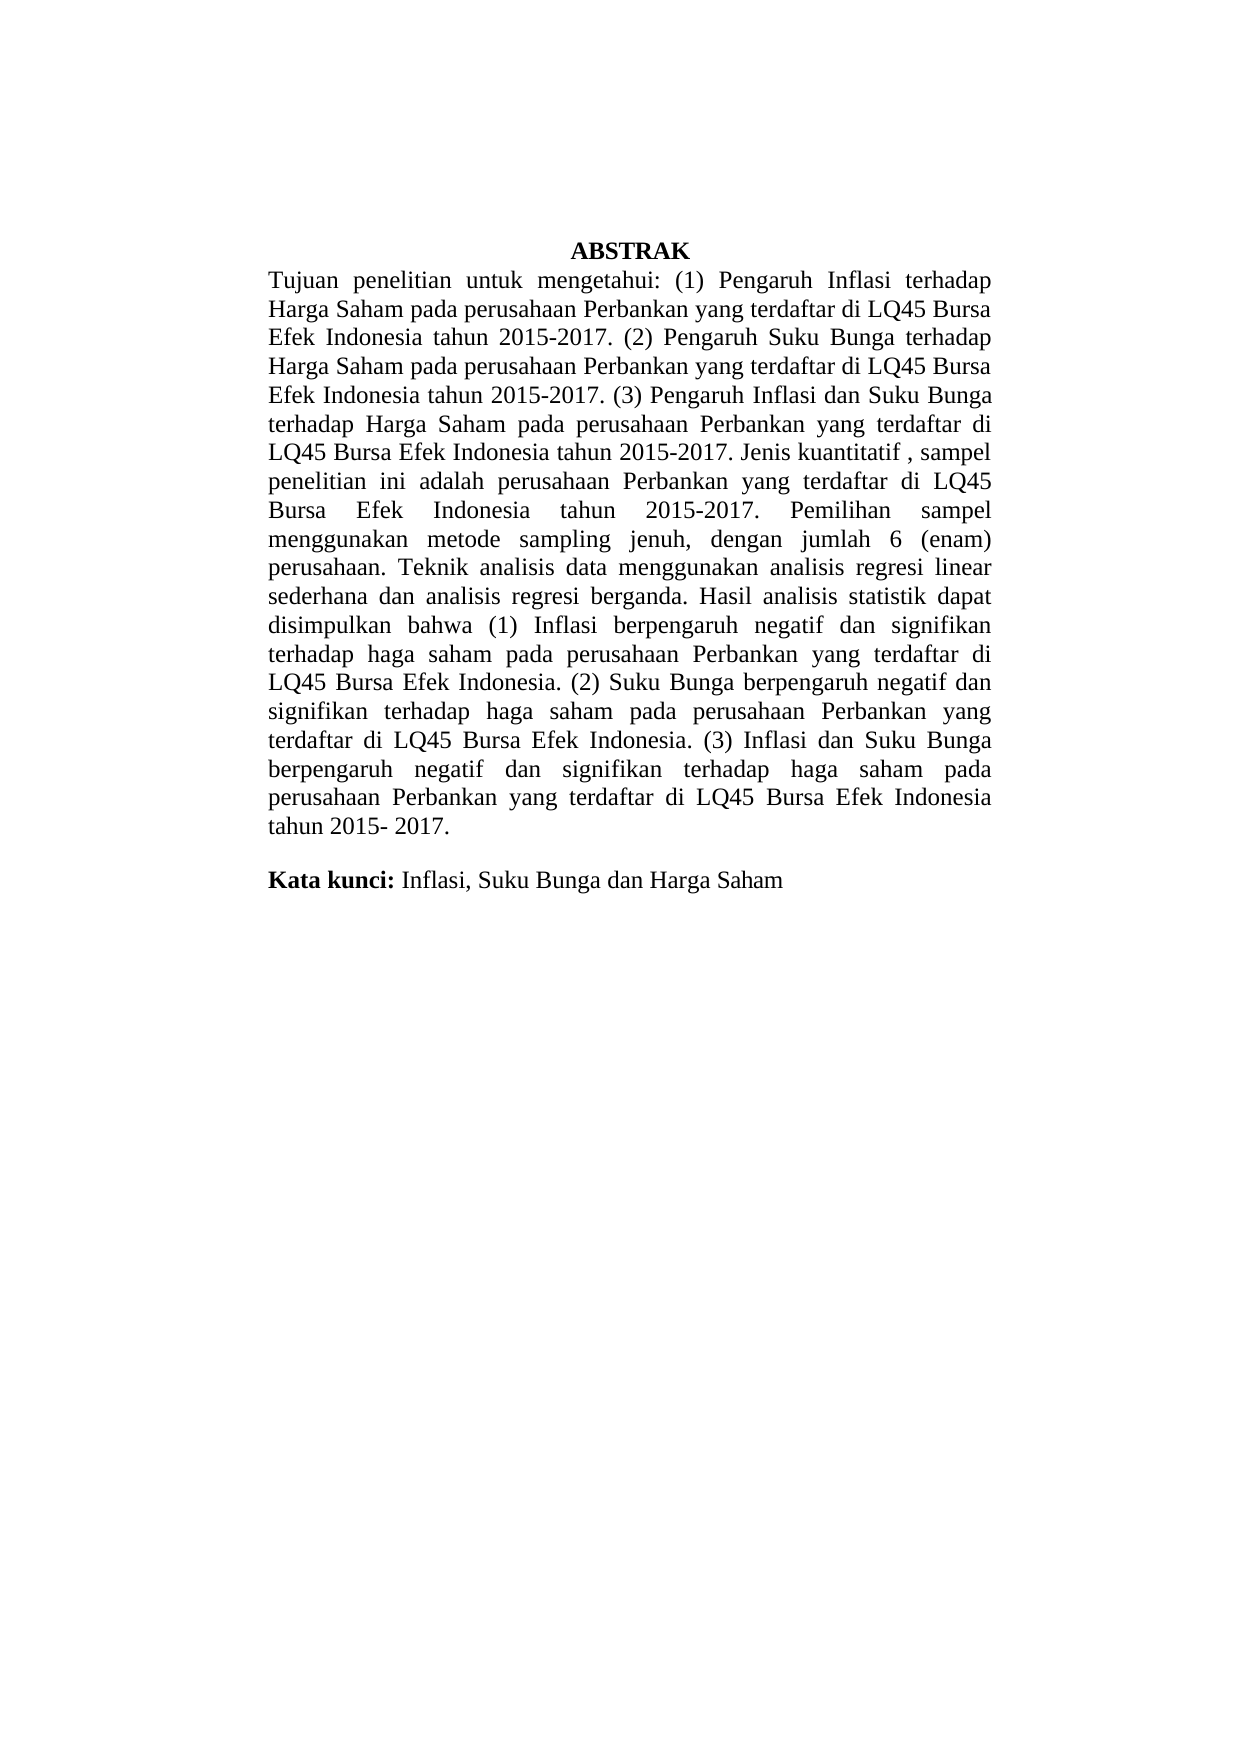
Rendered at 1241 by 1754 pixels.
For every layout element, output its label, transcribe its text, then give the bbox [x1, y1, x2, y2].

text Kata kunci: Inflasi, Suku Bunga dan Harga Saham [268, 865, 1063, 894]
text Tujuan penelitian untuk mengetahui: (1) Pengaruh Inflasi terhadap Harga Saham pada perusahaan Perbankan yang terdaftar di LQ45 Bursa Efek Indonesia tahun 2015-2017. (2) Pengaruh Suku Bunga terhadap Harga Saham pada perusahaan Perbankan yang terdaftar di LQ45 Bursa Efek Indonesia tahun 2015-2017. (3) Pengaruh Inflasi dan Suku Bunga terhadap Harga Saham pada perusahaan Perbankan yang terdaftar di LQ45 Bursa Efek Indonesia tahun 2015-2017. Jenis kuantitatif , sampel penelitian ini adalah perusahaan Perbankan yang terdaftar di LQ45 Bursa Efek Indonesia tahun 2015-2017. Pemilihan sampel menggunakan metode sampling jenuh, dengan jumlah 6 (enam) perusahaan. Teknik analisis data menggunakan analisis regresi linear sederhana dan analisis regresi berganda. Hasil analisis statistik dapat disimpulkan bahwa (1) Inflasi berpengaruh negatif dan signifikan terhadap haga saham pada perusahaan Perbankan yang terdaftar di LQ45 Bursa Efek Indonesia. (2) Suku Bunga berpengaruh negatif dan signifikan terhadap haga saham pada perusahaan Perbankan yang terdaftar di LQ45 Bursa Efek Indonesia. (3) Inflasi dan Suku Bunga berpengaruh negatif dan signifikan terhadap haga saham pada perusahaan Perbankan yang terdaftar di LQ45 Bursa Efek Indonesia tahun 2015- 2017. [268, 265, 992, 840]
subtitle ABSTRAK [286, 236, 975, 265]
